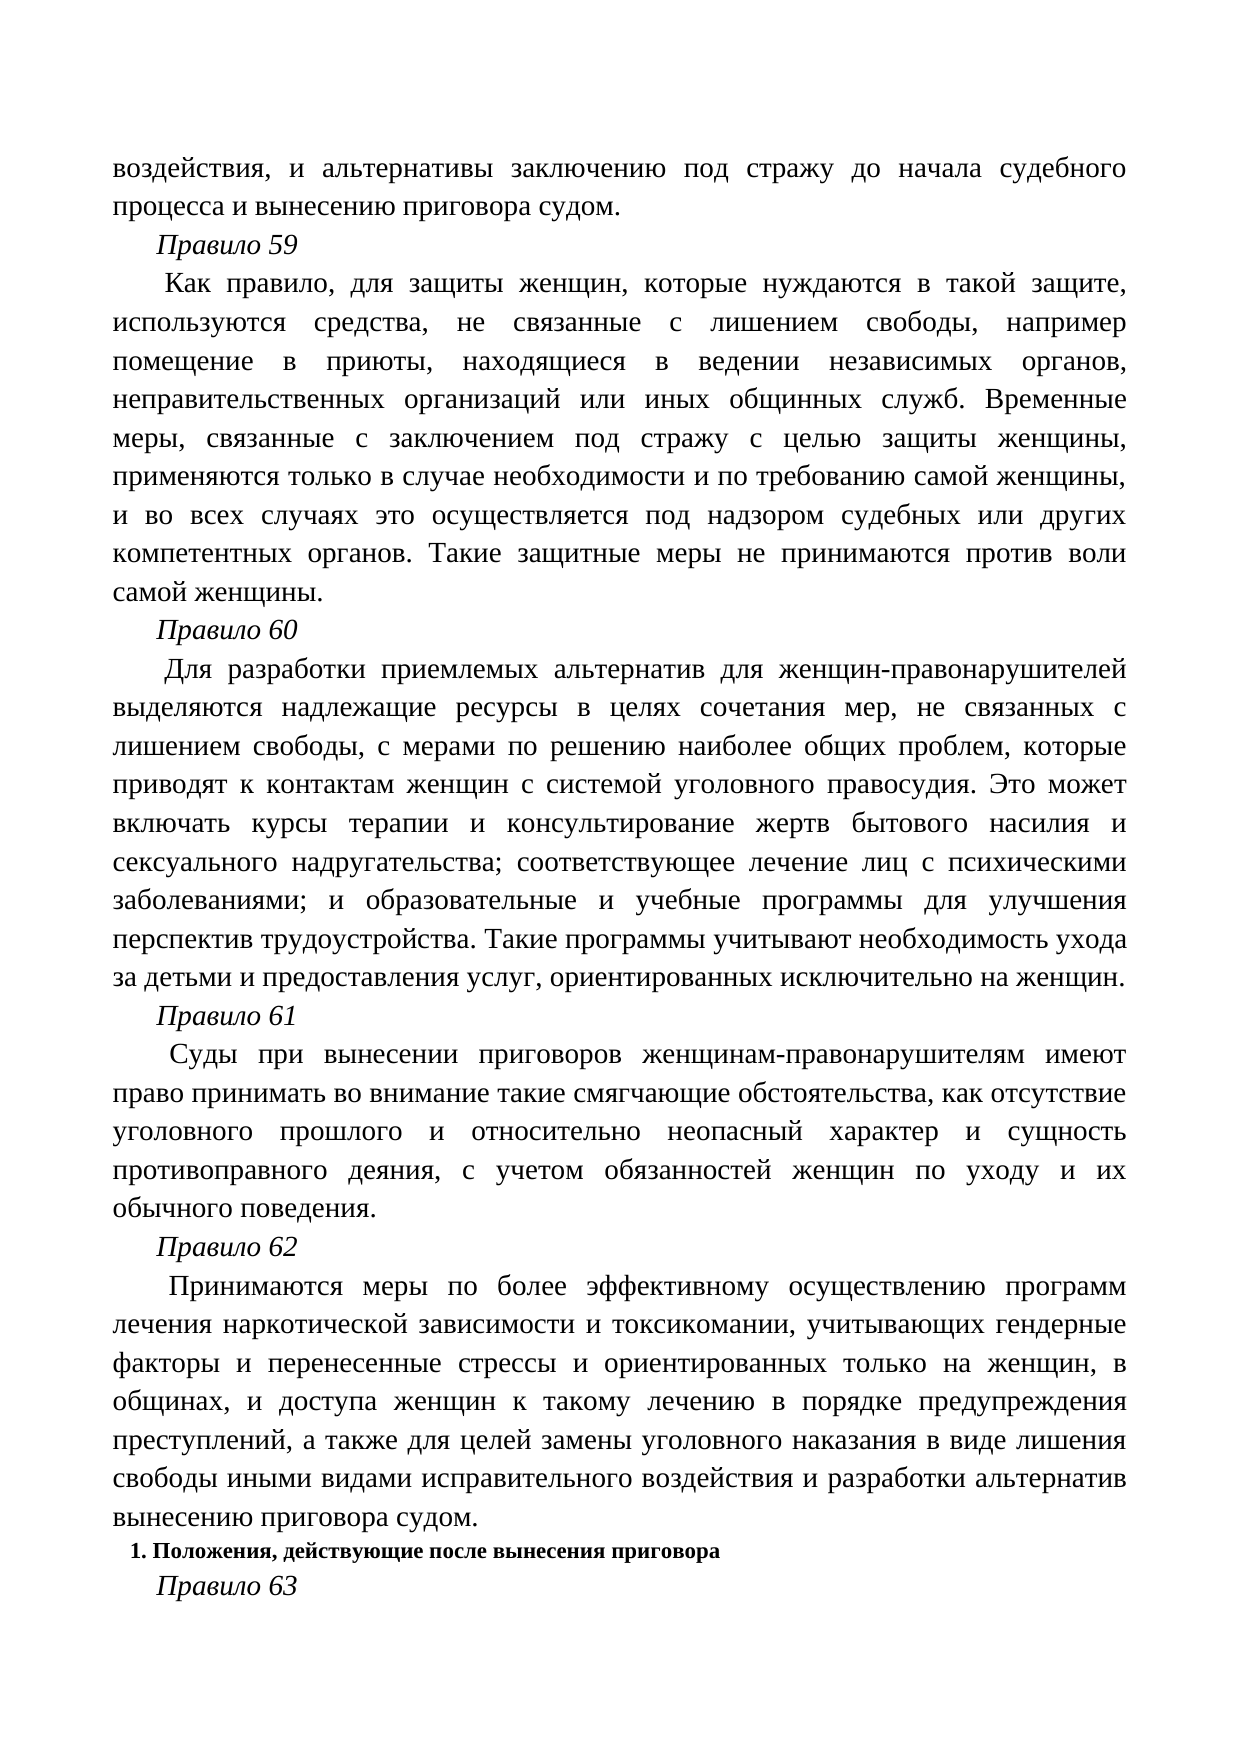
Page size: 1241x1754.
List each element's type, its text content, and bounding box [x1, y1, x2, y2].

text Суды при вынесении приговоров женщинам-правонарушителям имеют право принимать во внимание такие смягчающие обстоятельства, как отсутствие уголовного прошлого и относительно неопасный характер и сущность противоправного деяния, с учетом обязанностей женщин по уходу и их обычного поведения. [112, 1036, 1128, 1224]
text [112, 150, 1128, 222]
text Правило 60 [112, 612, 1128, 646]
text Правило 62 [112, 1229, 1128, 1263]
text 1. Положения, действующие после вынесения приговора [112, 1537, 1128, 1564]
text Как правило, для защиты женщин, которые нуждаются в такой защите, используются средства, не связанные с лишением свободы, например помещение в приюты, находящиеся в ведении независимых органов, неправительственных организаций или иных общинных служб. Временные меры, связанные с заключением под стражу с целью защиты женщины, применяются только в случае необходимости и по требованию самой женщины, и во всех случаях это осуществляется под надзором судебных или других компетентных органов. Такие защитные меры не принимаются против воли самой женщины. [112, 266, 1128, 607]
text Правило 63 [112, 1568, 1128, 1601]
text Правило 59 [112, 227, 1128, 261]
text Принимаются меры по более эффективному осуществлению программ лечения наркотической зависимости и токсикомании, учитывающих гендерные факторы и перенесенные стрессы и ориентированных только на женщин, в общинах, и доступа женщин к такому лечению в порядке предупреждения преступлений, а также для целей замены уголовного наказания в виде лишения свободы иными видами исправительного воздействия и разработки альтернатив вынесению приговора судом. [112, 1268, 1128, 1532]
text Правило 61 [112, 998, 1128, 1031]
text Для разработки приемлемых альтернатив для женщин-правонарушителей выделяются надлежащие ресурсы в целях сочетания мер, не связанных с лишением свободы, с мерами по решению наиболее общих проблем, которые приводят к контактам женщин с системой уголовного правосудия. Это может включать курсы терапии и консультирование жертв бытового насилия и сексуального надругательства; соответствующее лечение лиц с психическими заболеваниями; и образовательные и учебные программы для улучшения перспектив трудоустройства. Такие программы учитывают необходимость ухода за детьми и предоставления услуг, ориентированных исключительно на женщин. [112, 651, 1128, 993]
